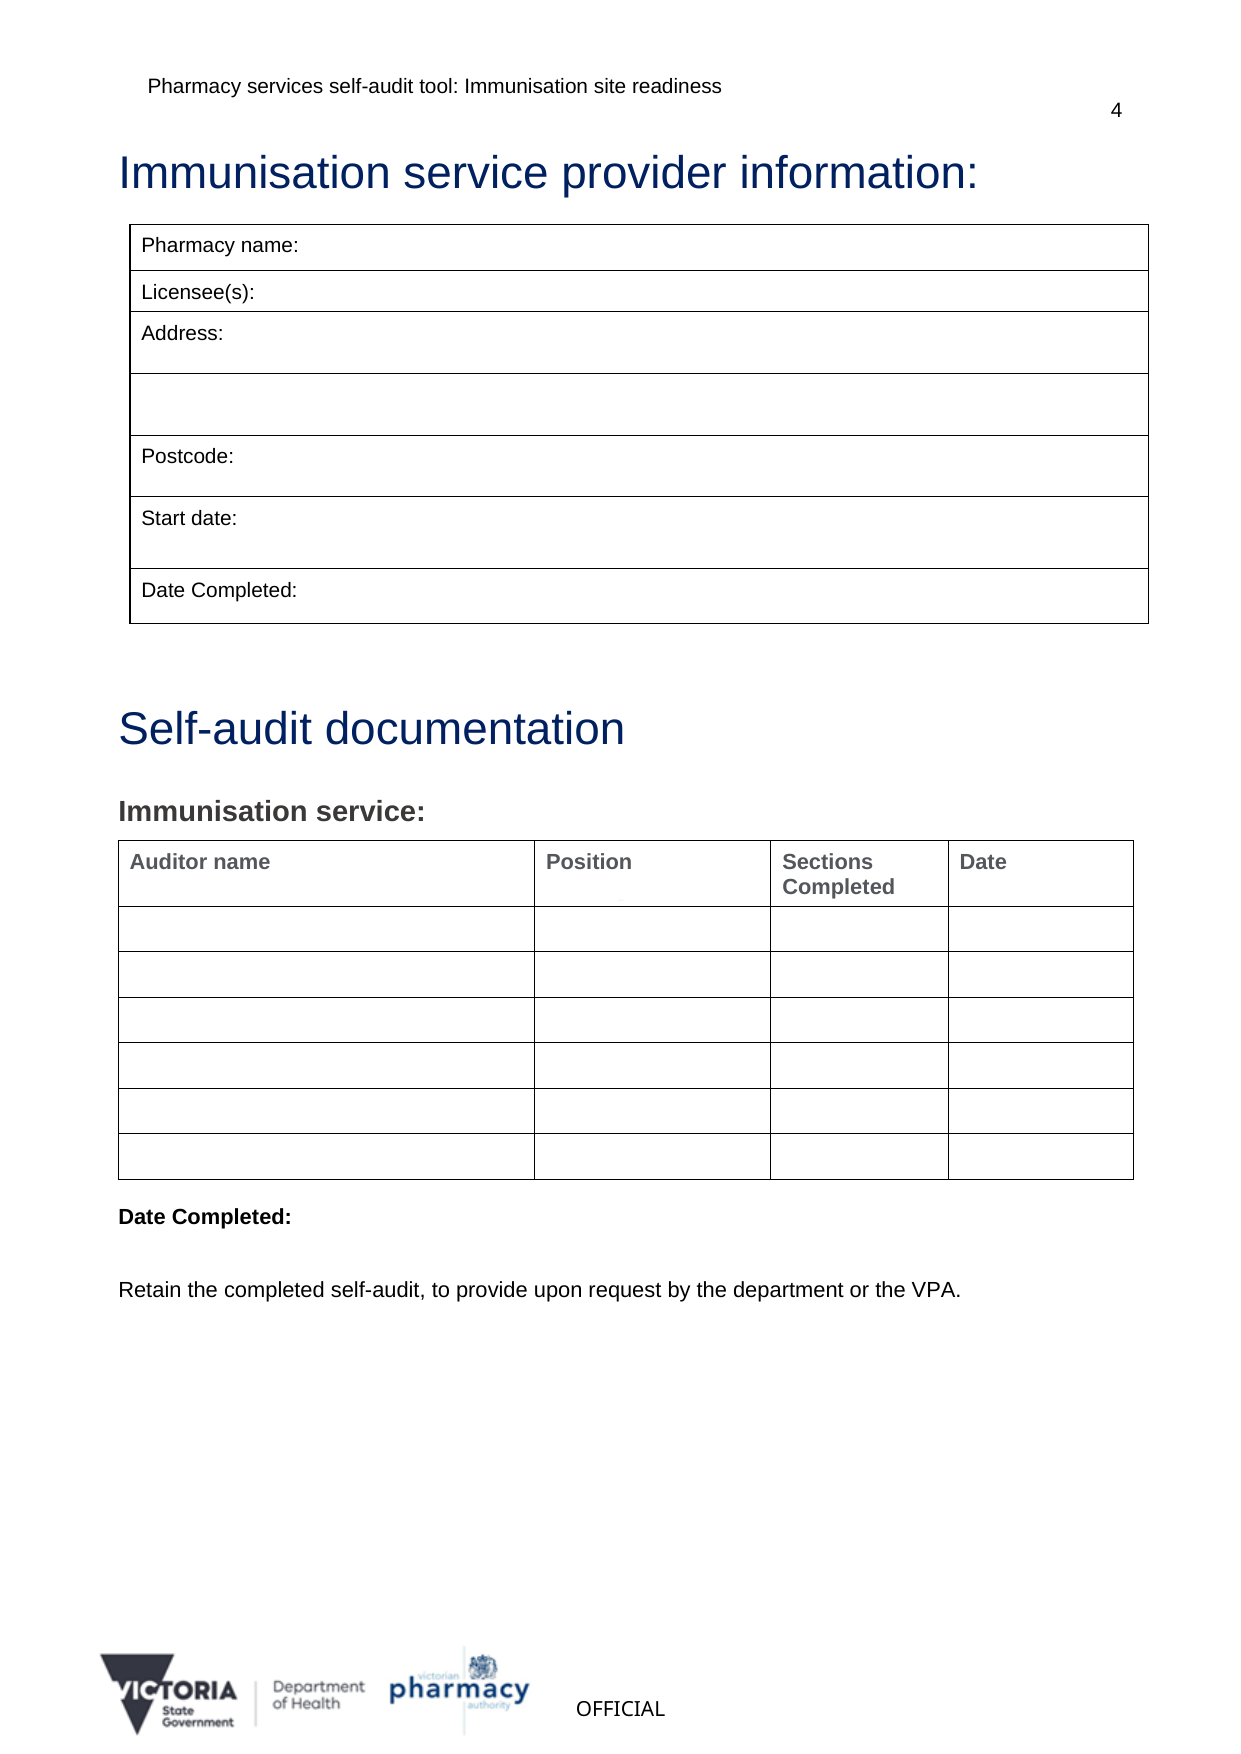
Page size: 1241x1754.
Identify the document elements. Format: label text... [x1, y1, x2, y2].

table_cell [949, 907, 1133, 951]
subtitle Immunisation service provider information: [118, 146, 1122, 198]
table_cell [771, 1134, 948, 1179]
table_cell [771, 998, 948, 1042]
table_cell [949, 952, 1133, 997]
table_cell [131, 374, 1148, 434]
table_cell [949, 1089, 1133, 1133]
table_cell Postcode: [131, 436, 1148, 496]
table_cell [119, 1043, 534, 1088]
table_cell [119, 1134, 534, 1179]
table_cell [949, 1043, 1133, 1088]
table_cell [119, 907, 534, 951]
table_cell Licensee(s): [131, 271, 1148, 311]
picture [93, 1642, 560, 1754]
table_cell [535, 1134, 770, 1179]
text Date Completed: [118, 1204, 1122, 1229]
table_cell Date Completed: [131, 569, 1148, 622]
table_cell [535, 1089, 770, 1133]
table_cell [771, 952, 948, 997]
table_cell Address: [131, 312, 1148, 373]
table_header Position [535, 841, 770, 906]
subtitle Self-audit documentation [118, 702, 1122, 754]
table_cell [771, 1043, 948, 1088]
table_cell [949, 1134, 1133, 1179]
table_cell [771, 1089, 948, 1133]
table_cell Start date: [131, 497, 1148, 568]
table_header Date [949, 841, 1133, 906]
table_header Auditor name [119, 841, 534, 906]
table_cell [535, 998, 770, 1042]
table_header Sections Completed [771, 841, 948, 906]
table_cell [535, 1043, 770, 1088]
subtitle Immunisation service: [118, 792, 1122, 827]
table_header Pharmacy name: [131, 225, 1148, 270]
table_cell [535, 952, 770, 997]
table_cell [771, 907, 948, 951]
table_cell [949, 998, 1133, 1042]
table_cell [119, 998, 534, 1042]
table_cell [119, 1089, 534, 1133]
text Retain the completed self-audit, to provide upon request by the department or the VPA. [118, 1277, 1122, 1302]
table_cell [119, 952, 534, 997]
table_cell [535, 907, 770, 951]
